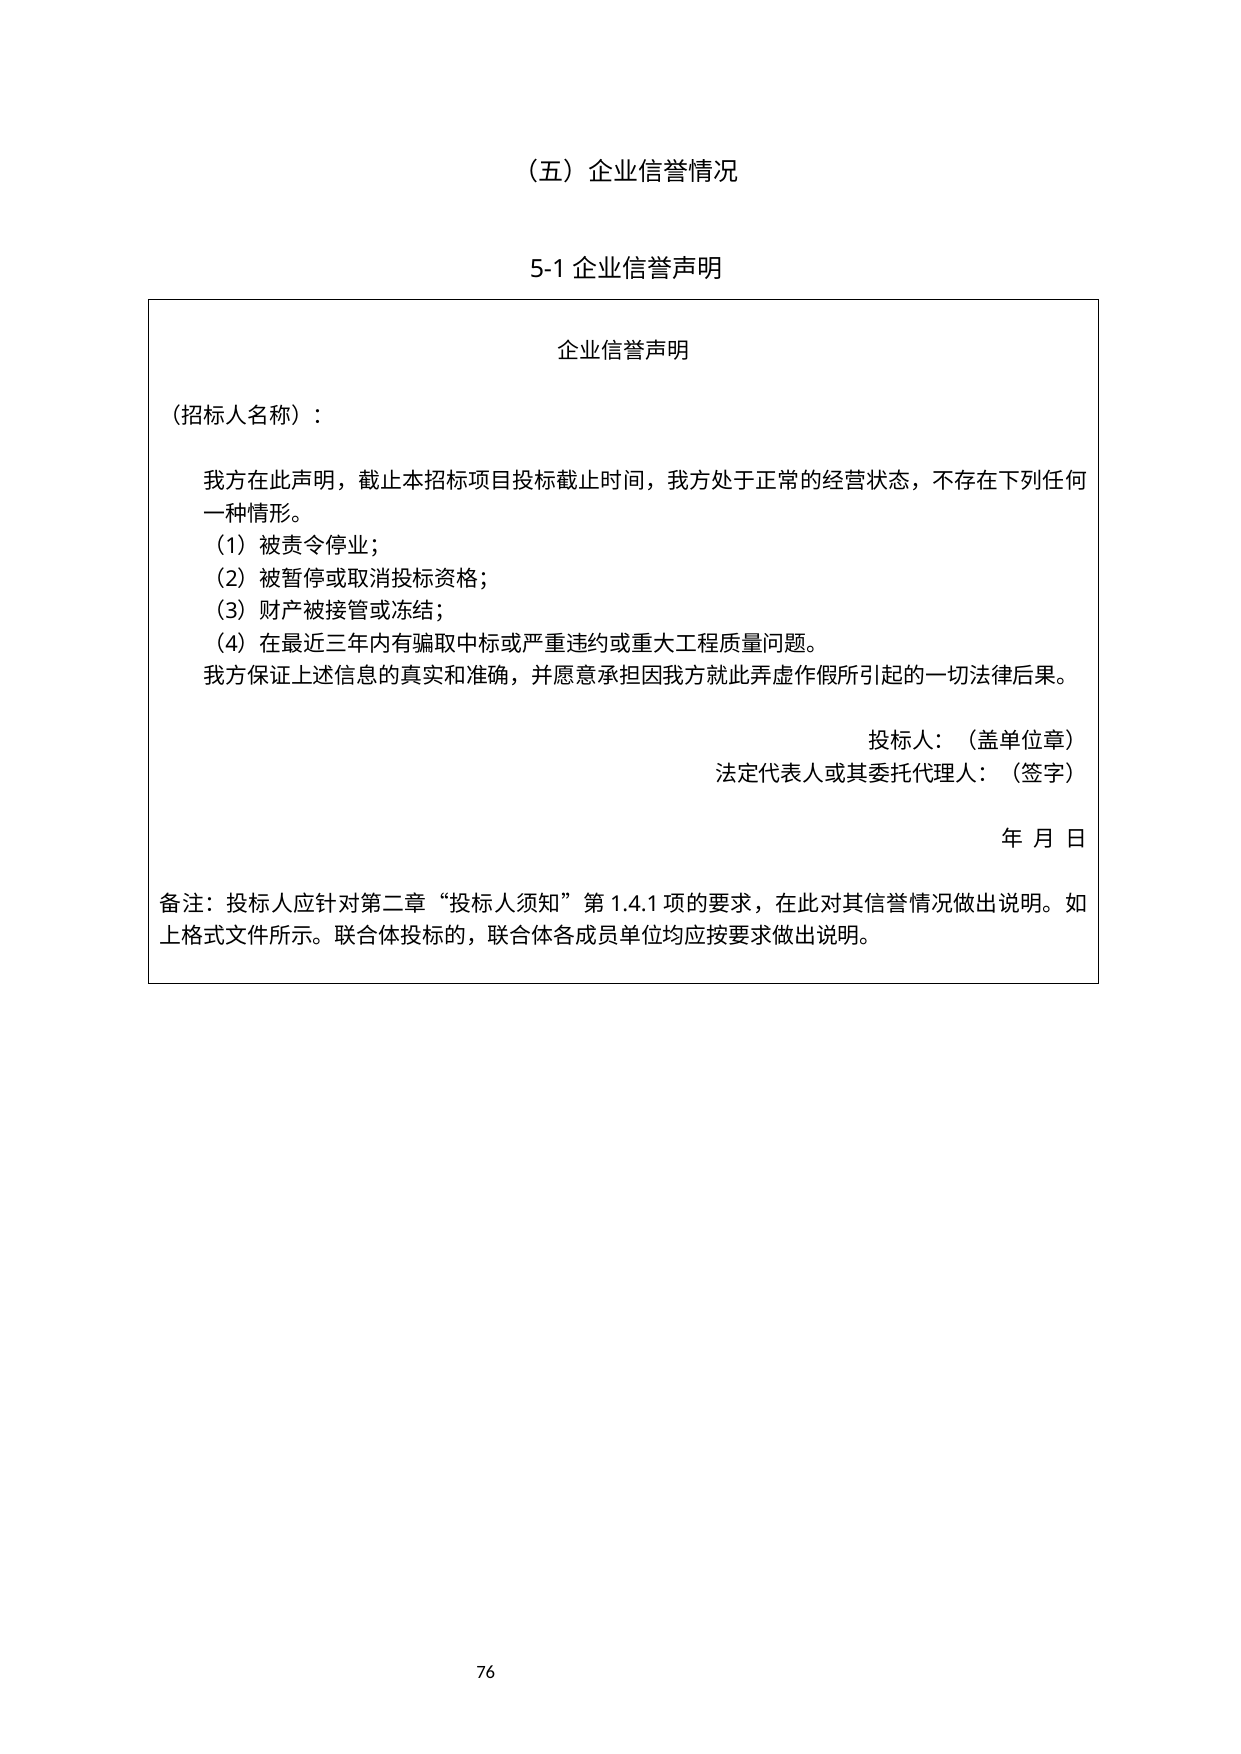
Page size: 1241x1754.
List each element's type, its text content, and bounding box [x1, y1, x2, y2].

list （五）企业信誉情况 [159, 137, 1093, 202]
list 5-1 企业信誉声明 [159, 234, 1093, 299]
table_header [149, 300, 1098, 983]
